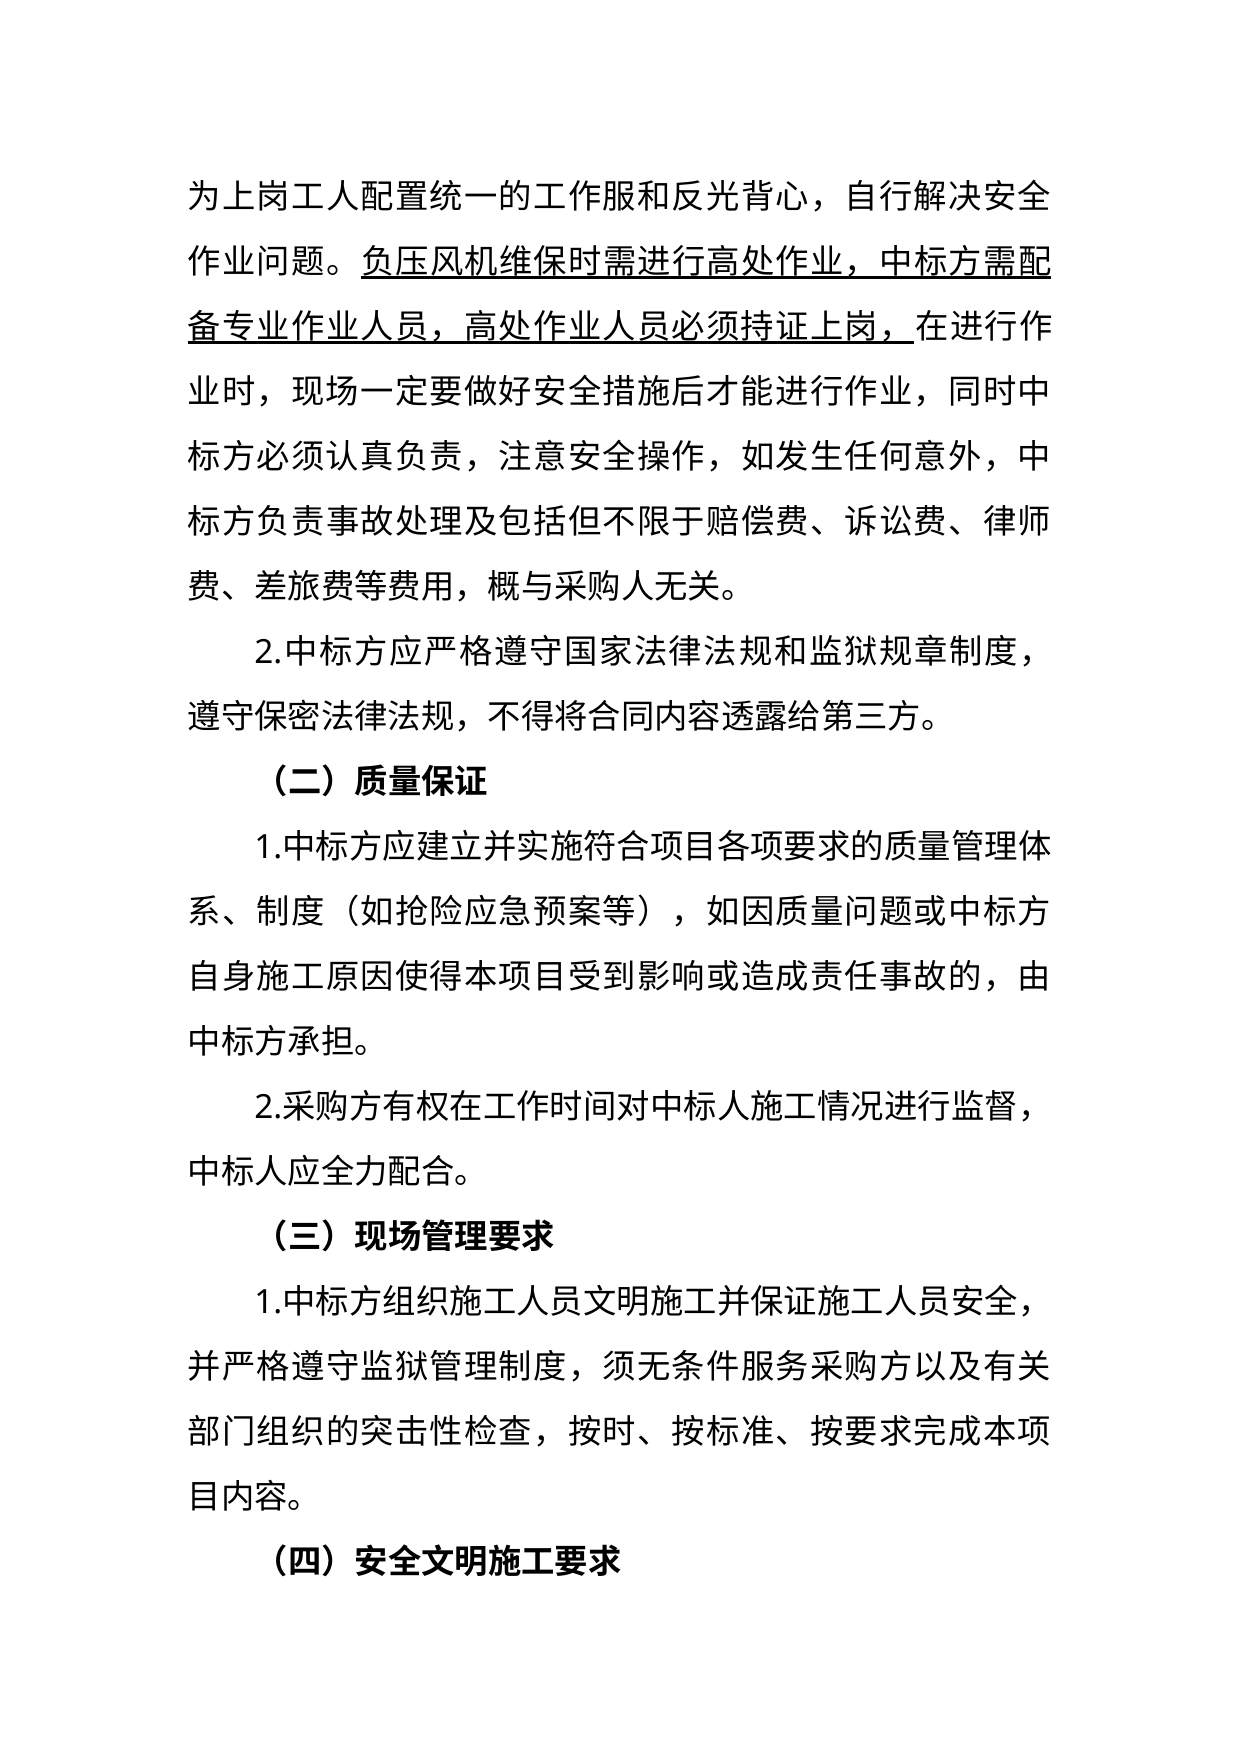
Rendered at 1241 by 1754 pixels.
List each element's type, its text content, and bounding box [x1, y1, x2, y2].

text 1.中标方组织施工人员文明施工并保证施工人员安全，并严格遵守监狱管理制度，须无条件服务采购方以及有关部门组织的突击性检查，按时、按标准、按要求完成本项目内容。 [187, 1267, 1053, 1527]
text 2.中标方应严格遵守国家法律法规和监狱规章制度， 遵守保密法律法规，不得将合同内容透露给第三方。 [187, 617, 1053, 747]
text 2.采购方有权在工作时间对中标人施工情况进行监督，中标人应全力配合。 [187, 1072, 1053, 1202]
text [187, 162, 1053, 617]
text 1.中标方应建立并实施符合项目各项要求的质量管理体系、制度（如抢险应急预案等），如因质量问题或中标方自身施工原因使得本项目受到影响或造成责任事故的，由中标方承担。 [187, 812, 1053, 1072]
text （二）质量保证 [187, 747, 1053, 812]
text （三）现场管理要求 [187, 1202, 1053, 1267]
text （四）安全文明施工要求 [187, 1527, 1053, 1592]
